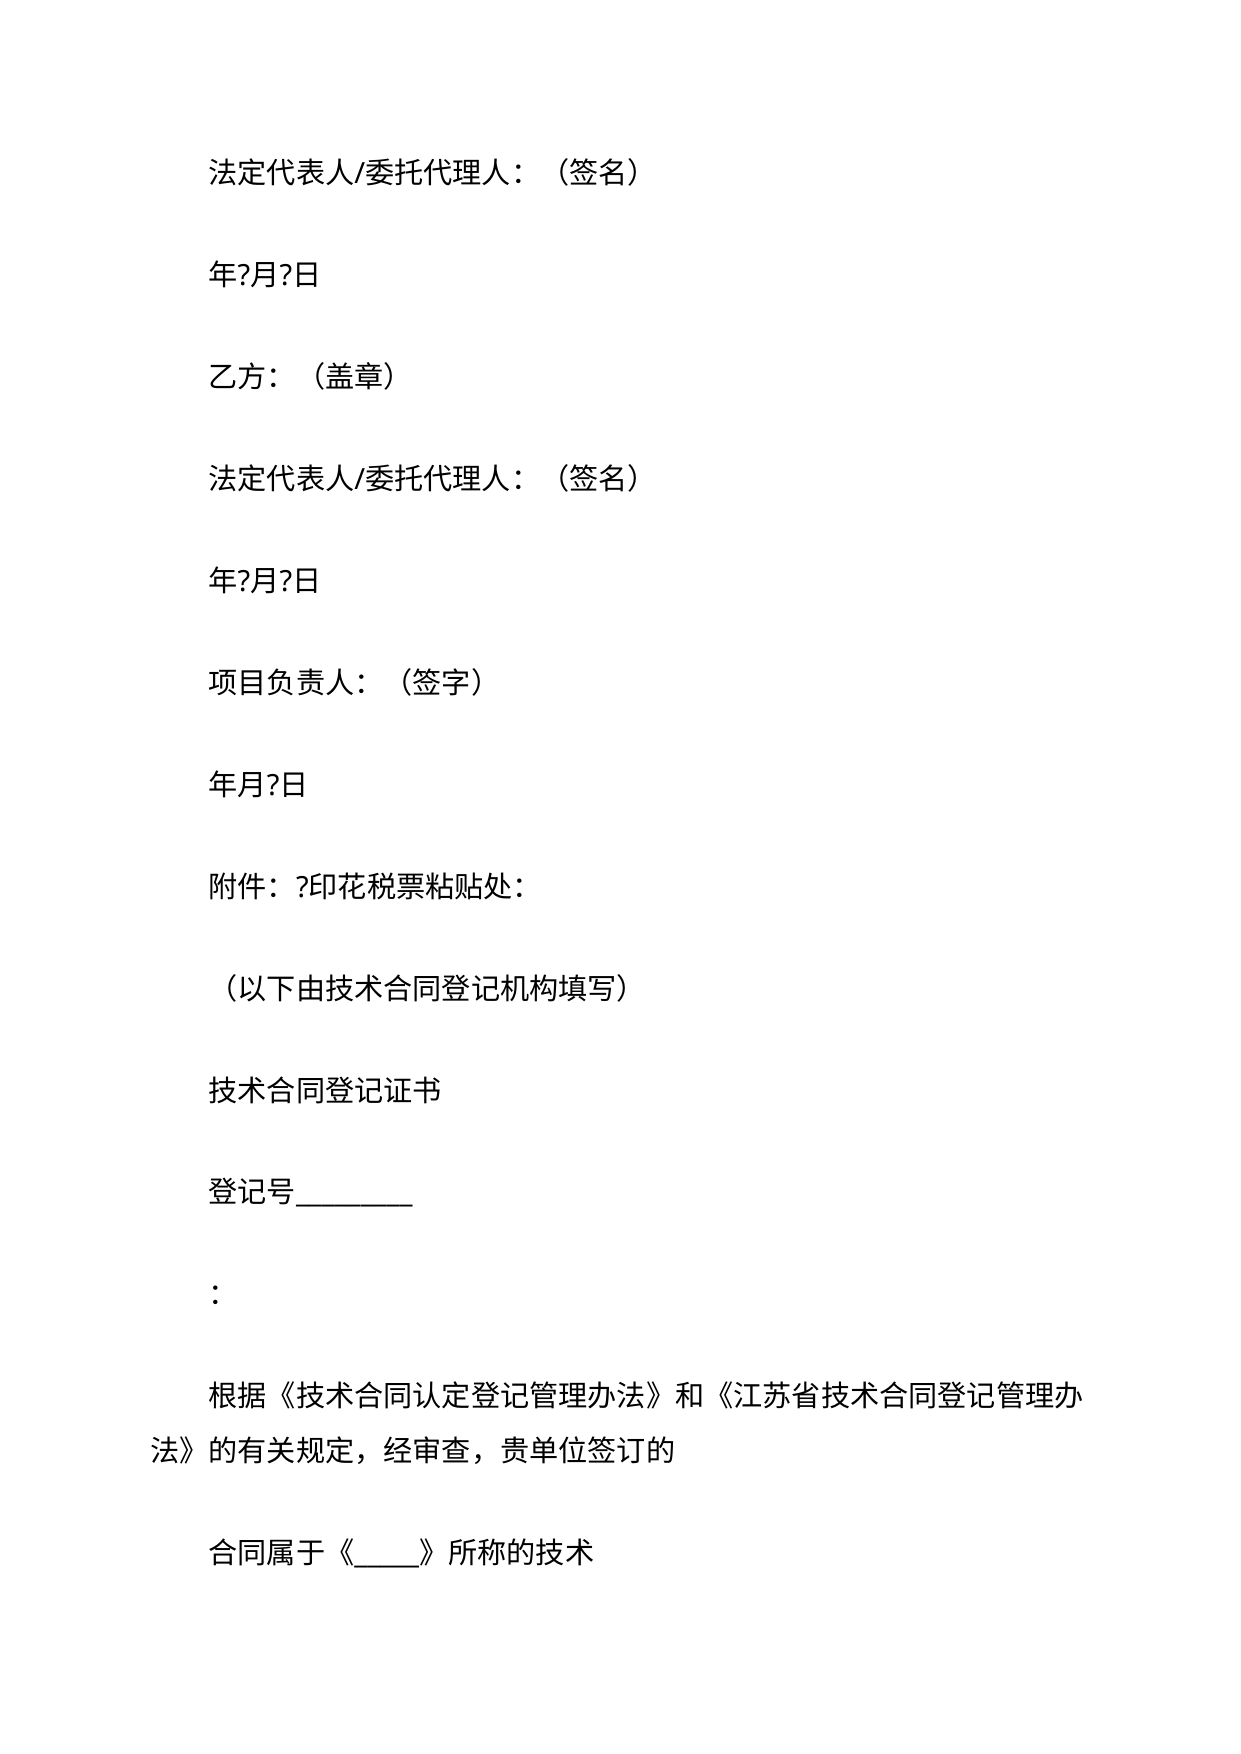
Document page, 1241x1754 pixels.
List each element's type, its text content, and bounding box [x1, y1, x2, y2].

text 年?月?日 [150, 252, 1090, 294]
text 法定代表人/委托代理人：（签名） [150, 456, 1090, 498]
text 乙方：（盖章） [150, 354, 1090, 396]
text 技术合同登记证书 [150, 1067, 1090, 1109]
text 年?月?日 [150, 558, 1090, 600]
text （以下由技术合同登记机构填写） [150, 965, 1090, 1008]
text 年月?日 [150, 761, 1090, 804]
text 合同属于《_____》所称的技术 [150, 1529, 1090, 1572]
text 法定代表人/委托代理人：（签名） [150, 150, 1090, 192]
text 登记号_________ [150, 1169, 1090, 1211]
text 项目负责人：（签字） [150, 660, 1090, 702]
text 根据《技术合同认定登记管理办法》和《江苏省技术合同登记管理办法》的有关规定，经审查，贵单位签订的 [150, 1373, 1090, 1470]
text ： [150, 1271, 1090, 1313]
text 附件：?印花税票粘贴处： [150, 863, 1090, 906]
